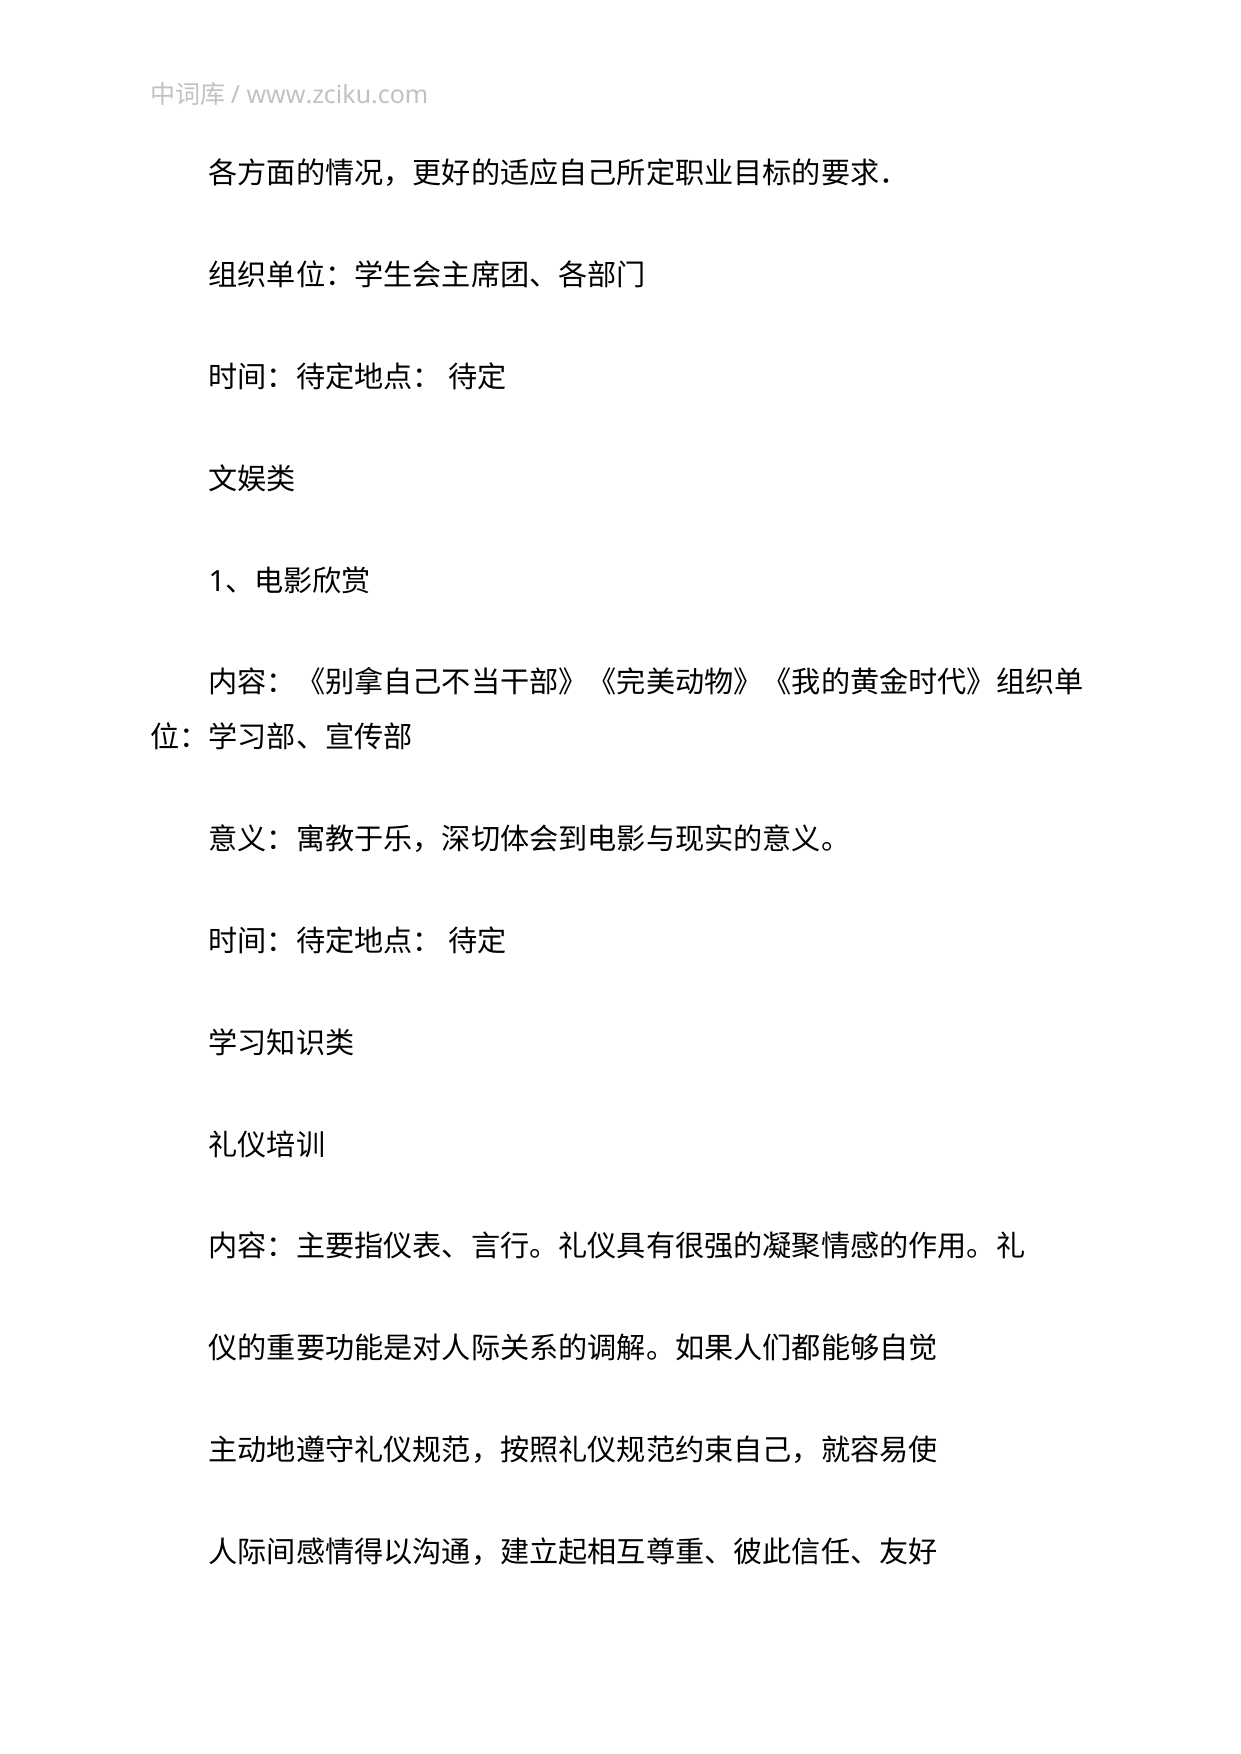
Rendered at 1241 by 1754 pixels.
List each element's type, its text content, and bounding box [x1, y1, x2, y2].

text 时间：待定地点： 待定 [150, 917, 1090, 960]
text 礼仪培训 [150, 1121, 1090, 1163]
text 各方面的情况，更好的适应自己所定职业目标的要求． [150, 150, 1090, 192]
text 文娱类 [150, 455, 1090, 498]
text 仪的重要功能是对人际关系的调解。如果人们都能够自觉 [150, 1324, 1090, 1367]
text 内容：主要指仪表、言行。礼仪具有很强的凝聚情感的作用。礼 [150, 1223, 1090, 1265]
text 时间：待定地点： 待定 [150, 353, 1090, 396]
text 内容：《别拿自己不当干部》《完美动物》《我的黄金时代》组织单位：学习部、宣传部 [150, 659, 1090, 756]
text 学习知识类 [150, 1019, 1090, 1062]
text 组织单位：学生会主席团、各部门 [150, 252, 1090, 294]
text 主动地遵守礼仪规范，按照礼仪规范约束自己，就容易使 [150, 1426, 1090, 1469]
text 1、电影欣赏 [150, 557, 1090, 599]
text 人际间感情得以沟通，建立起相互尊重、彼此信任、友好 [150, 1528, 1090, 1570]
text 意义：寓教于乐，深切体会到电影与现实的意义。 [150, 816, 1090, 858]
